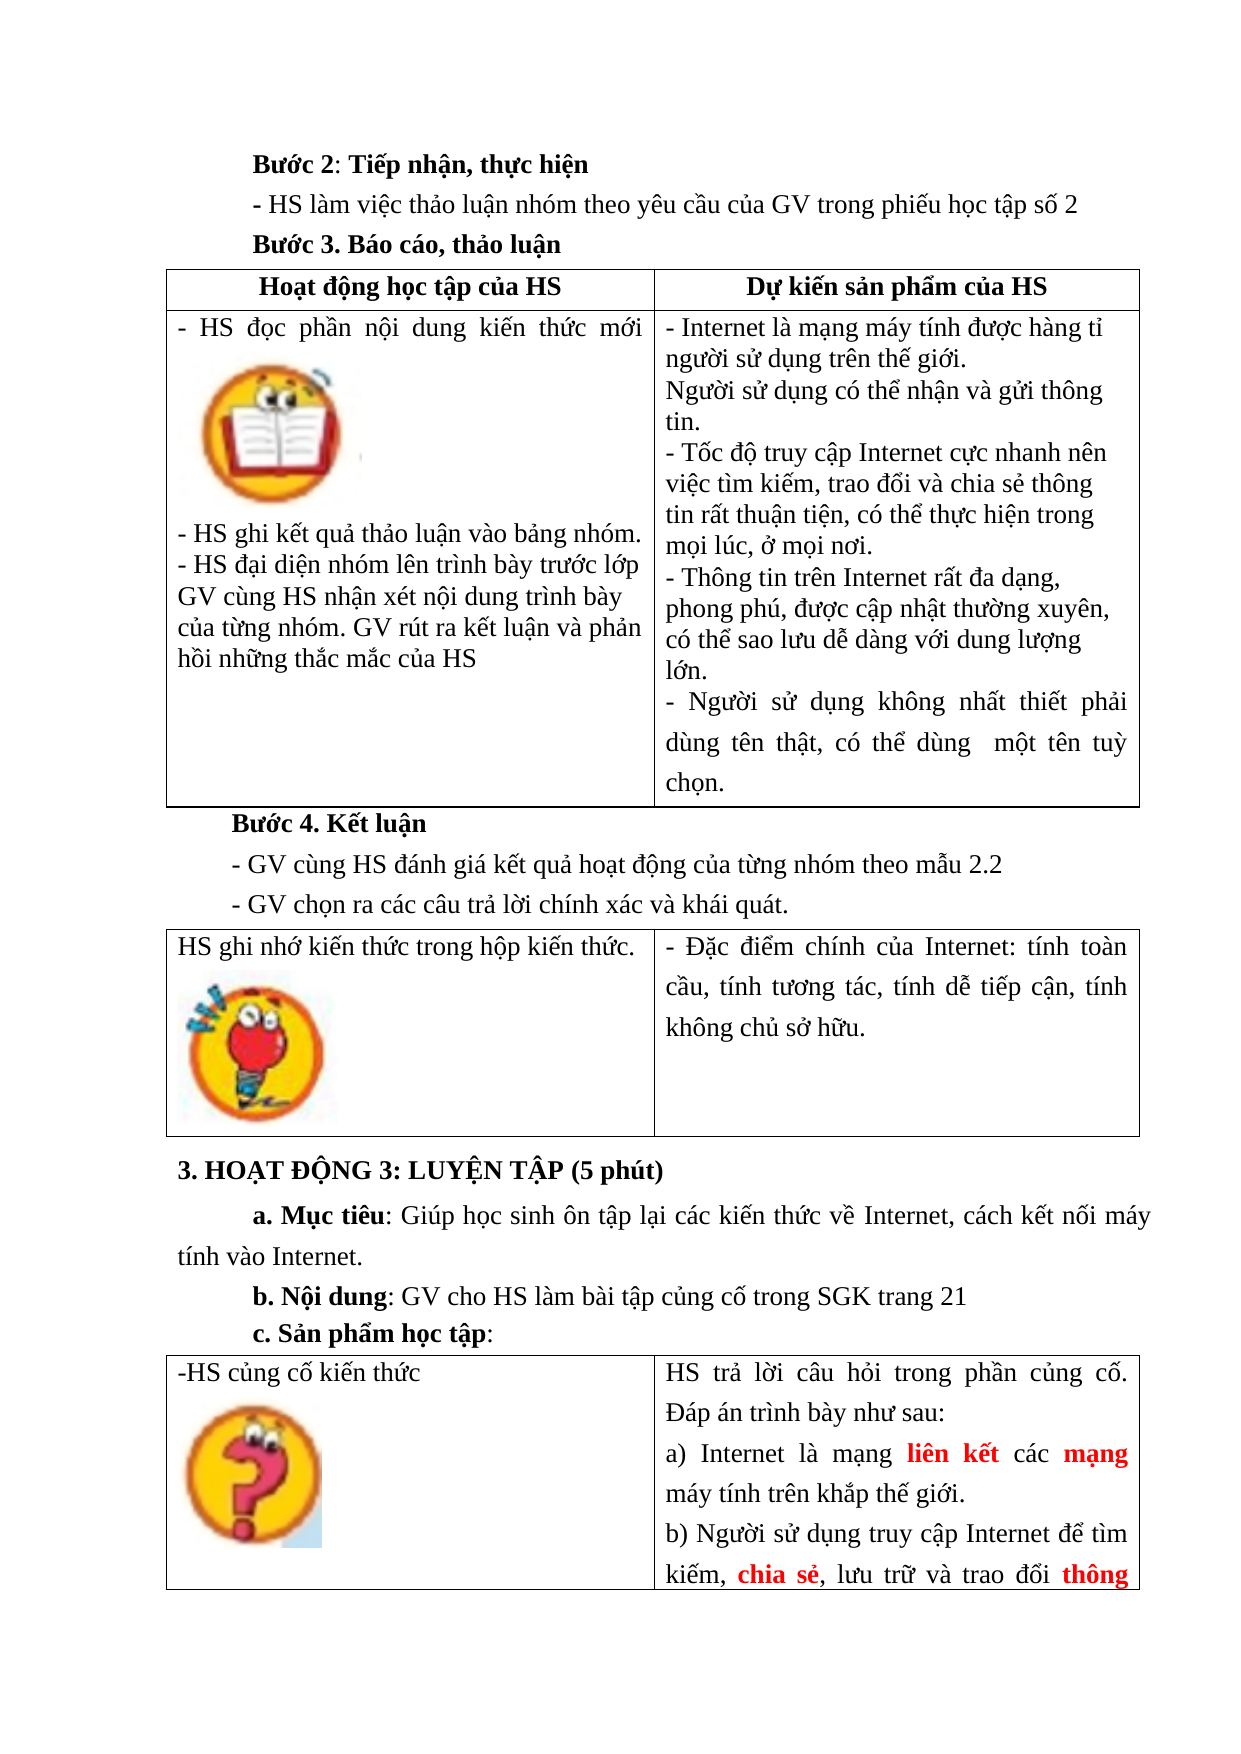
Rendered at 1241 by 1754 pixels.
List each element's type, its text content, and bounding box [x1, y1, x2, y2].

picture [177, 351, 362, 508]
text a. Mục tiêu: Giúp học sinh ôn tập lại các kiến thức về Internet, cách kết nối máy tính vào Internet. [177, 1199, 1152, 1271]
text b. Nội dung: GV cho HS làm bài tập củng cố trong SGK trang 21 [177, 1280, 1152, 1311]
table_header Dự kiến sản phẩm của HS [655, 270, 1139, 310]
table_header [655, 1356, 1139, 1589]
table_cell - HS đọc phần nội dung kiến thức mới - HS ghi kết quả thảo luận vào bảng nhóm. - HS đại diện nhóm lên trình bày trước lớp GV cùng HS nhận xét nội dung trình bày của từng nhóm. GV rút ra kết luận và phản hồi những thắc mắc của HS [167, 311, 654, 806]
picture [177, 1396, 322, 1548]
table_cell - Internet là mạng máy tính được hàng tỉ người sử dụng trên thế giới. Người sử dụng có thể nhận và gửi thông tin. - Tốc độ truy cập Internet cực nhanh nên việc tìm kiếm, trao đổi và chia sẻ thông tin rất thuận tiện, có thể thực hiện trong mọi lúc, ở mọi nơi. - Thông tin trên Internet rất đa dạng, phong phú, được cập nhật thường xuyên, có thể sao lưu dễ dàng với dung lượng lớn. - Người sử dụng không nhất thiết phải dùng tên thật, có thể dùng một tên tuỳ chọn. [655, 311, 1139, 806]
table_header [167, 1356, 654, 1589]
picture [177, 970, 338, 1127]
text Bước 3. Báo cáo, thảo luận [177, 228, 1152, 260]
text c. Sản phẩm học tập: [177, 1318, 1152, 1349]
text 3. HOẠT ĐỘNG 3: LUYỆN TẬP (5 phút) [177, 1149, 1152, 1187]
table_header Hoạt động học tập của HS [167, 270, 654, 310]
table_cell Bước 4. Kết luận - GV cùng HS đánh giá kết quả hoạt động của từng nhóm theo mẫu 2.2 - GV chọn ra các câu trả lời chính xác và khái quát. [166, 808, 1139, 929]
table_cell - Đặc điểm chính của Internet: tính toàn cầu, tính tương tác, tính dễ tiếp cận, tính không chủ sở hữu. [655, 930, 1139, 1136]
text Bước 2: Tiếp nhận, thực hiện [177, 148, 1152, 179]
table_cell HS ghi nhớ kiến thức trong hộp kiến thức. [167, 930, 654, 1136]
text - HS làm việc thảo luận nhóm theo yêu cầu của GV trong phiếu học tập số 2 [177, 188, 1152, 219]
